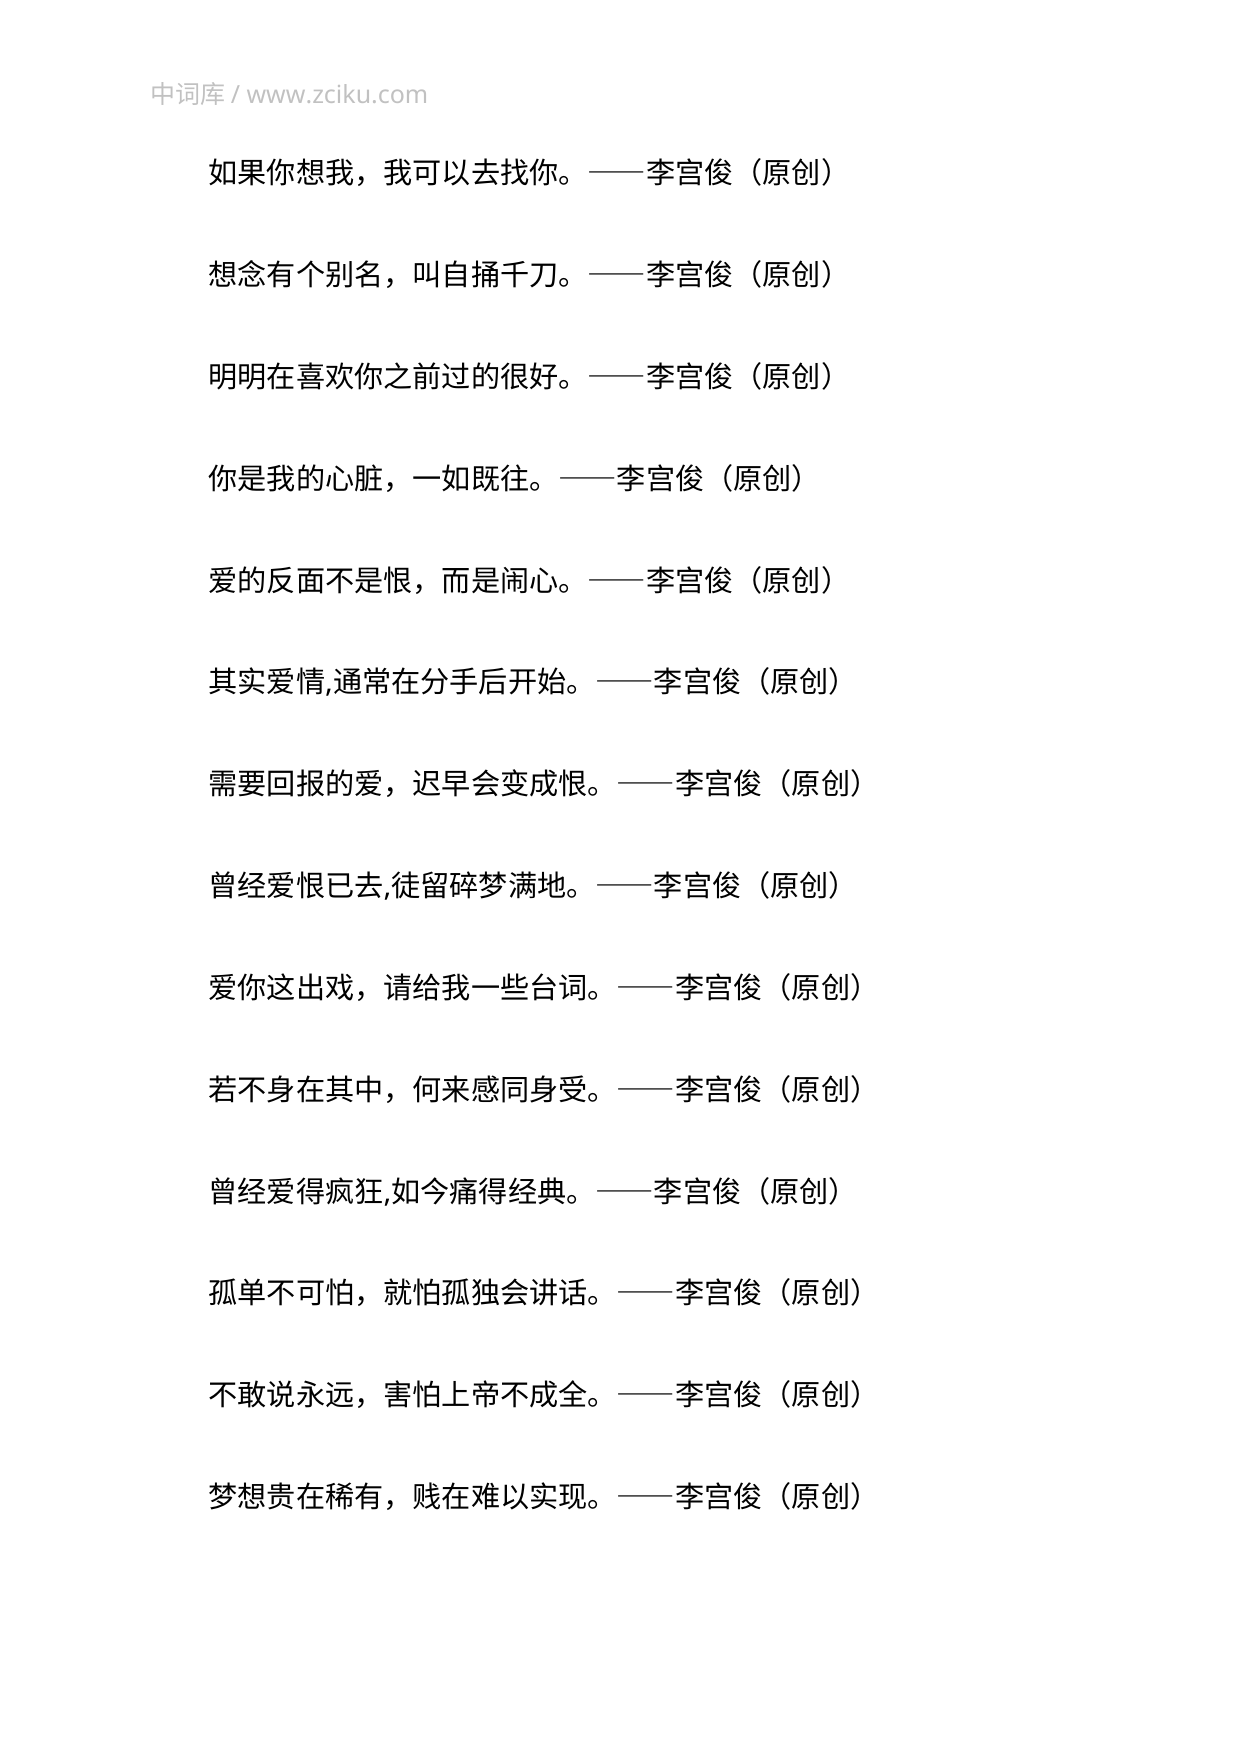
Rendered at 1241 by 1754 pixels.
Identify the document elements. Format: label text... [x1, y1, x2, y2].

text 需要回报的爱，迟早会变成恨。——李宫俊（原创） [150, 761, 1090, 803]
text 曾经爱恨已去,徒留碎梦满地。——李宫俊（原创） [150, 863, 1090, 905]
text 爱你这出戏，请给我一些台词。——李宫俊（原创） [150, 964, 1090, 1007]
text 梦想贵在稀有，贱在难以实现。——李宫俊（原创） [150, 1474, 1090, 1516]
text 爱的反面不是恨，而是闹心。——李宫俊（原创） [150, 557, 1090, 599]
text 你是我的心脏，一如既往。——李宫俊（原创） [150, 455, 1090, 498]
text 曾经爱得疯狂,如今痛得经典。——李宫俊（原创） [150, 1168, 1090, 1211]
text 想念有个别名，叫自捅千刀。——李宫俊（原创） [150, 252, 1090, 294]
text 孤单不可怕，就怕孤独会讲话。——李宫俊（原创） [150, 1270, 1090, 1312]
text 其实爱情,通常在分手后开始。——李宫俊（原创） [150, 659, 1090, 701]
text 明明在喜欢你之前过的很好。——李宫俊（原创） [150, 353, 1090, 396]
text 如果你想我，我可以去找你。——李宫俊（原创） [150, 150, 1090, 192]
text 若不身在其中，何来感同身受。——李宫俊（原创） [150, 1066, 1090, 1109]
text 不敢说永远，害怕上帝不成全。——李宫俊（原创） [150, 1372, 1090, 1414]
